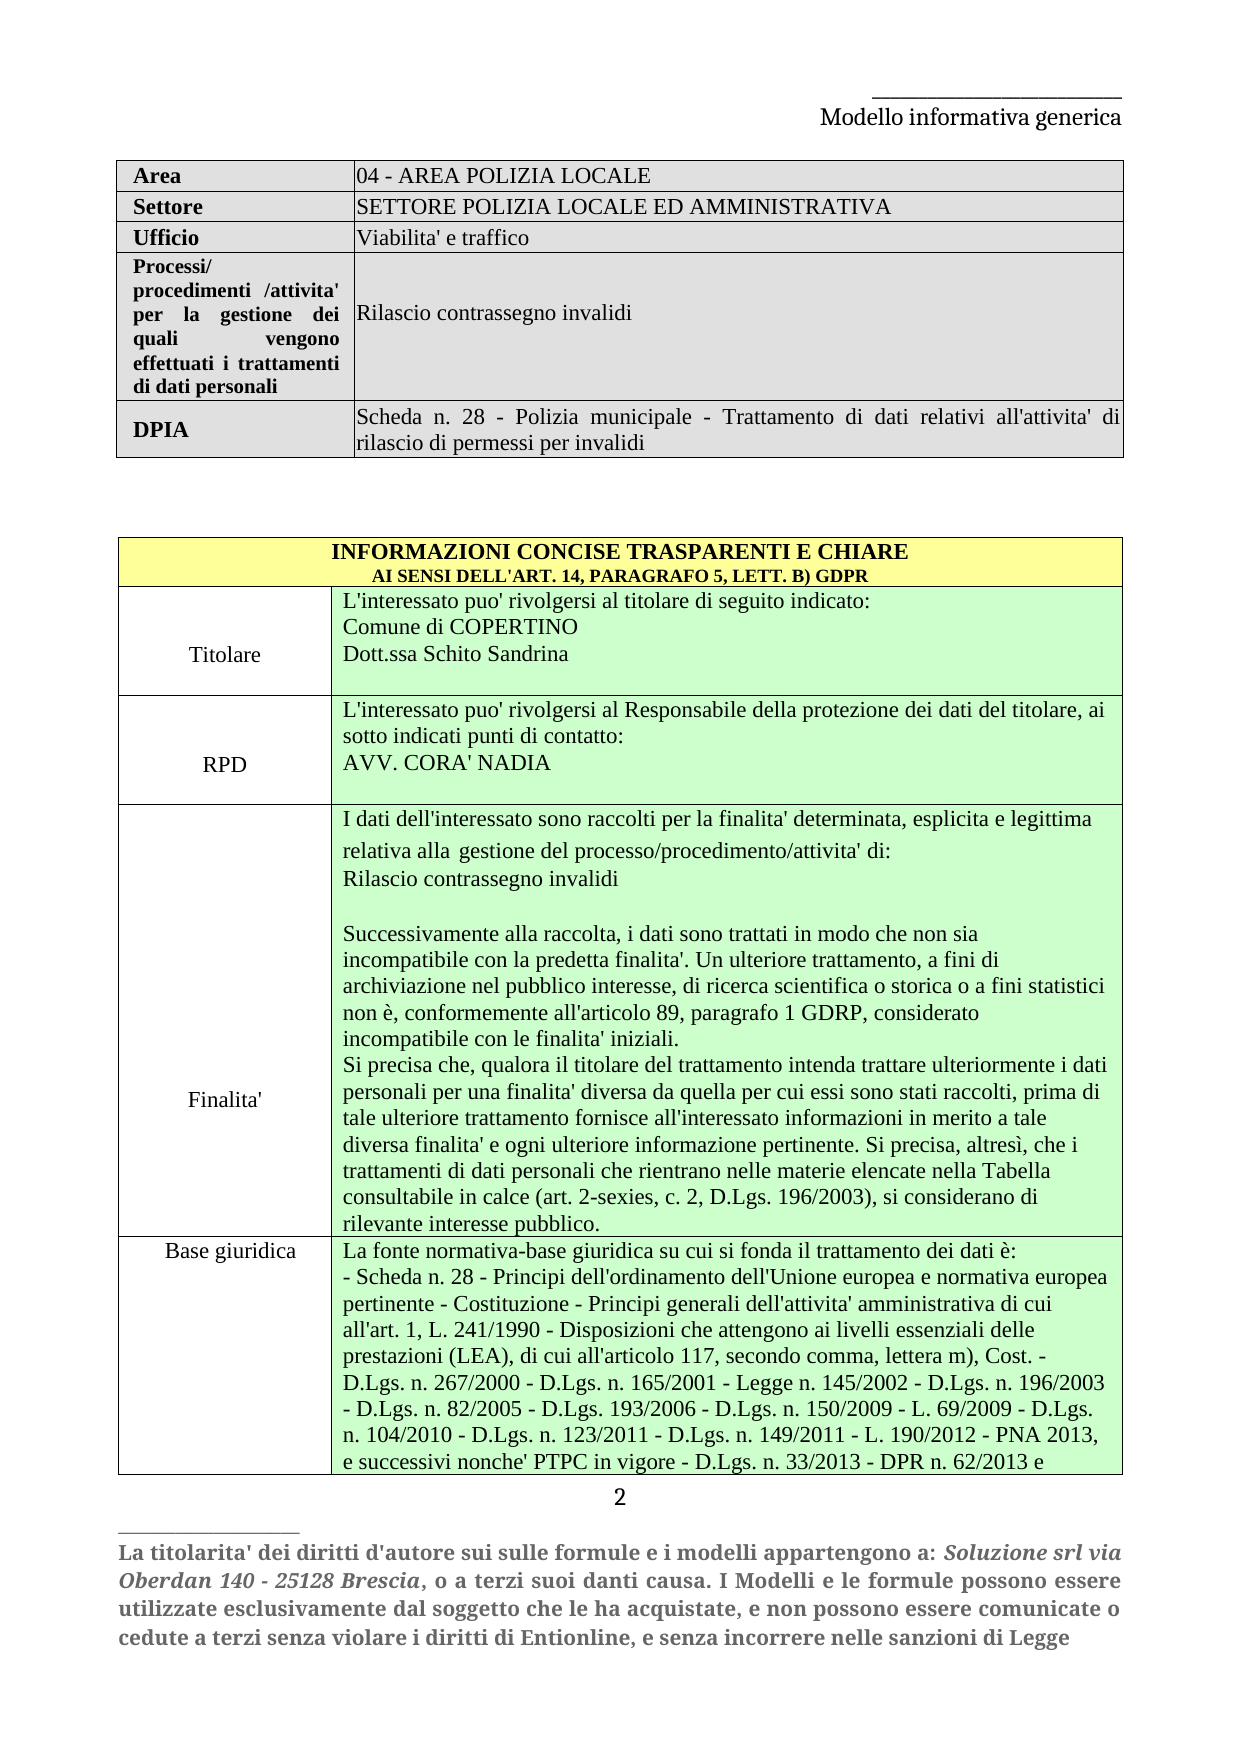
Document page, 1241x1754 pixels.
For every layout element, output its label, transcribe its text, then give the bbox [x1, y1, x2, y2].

table_header INFORMAZIONI CONCISE TRASPARENTI E CHIARE AI SENSI DELL'ART. 14, PARAGRAFO 5, LETT. B) GDPR [119, 538, 1122, 586]
table_cell DPIA [117, 401, 354, 457]
table_cell L'interessato puo' rivolgersi al Responsabile della protezione dei dati del titolare, ai sotto indicati punti di contatto: AVV. CORA' NADIA [332, 696, 1122, 804]
table_cell Titolare [119, 587, 331, 695]
table_cell Viabilita' e traffico [355, 222, 1123, 252]
table_cell SETTORE POLIZIA LOCALE ED AMMINISTRATIVA [355, 192, 1123, 221]
table_cell I dati dell'interessato sono raccolti per la finalita' determinata, esplicita e legittima relativa alla gestione del processo/procedimento/attivita' di: Rilascio contrassegno invalidi Successivamente alla raccolta, i dati sono trattati in modo che non sia incompatibile con la predetta finalita'. Un ulteriore trattamento, a fini di archiviazione nel pubblico interesse, di ricerca scientifica o storica o a fini statistici non è, conformemente all'articolo 89, paragrafo 1 GDRP, considerato incompatibile con le finalita' iniziali. Si precisa che, qualora il titolare del trattamento intenda trattare ulteriormente i dati personali per una finalita' diversa da quella per cui essi sono stati raccolti, prima di tale ulteriore trattamento fornisce all'interessato informazioni in merito a tale diversa finalita' e ogni ulteriore informazione pertinente. Si precisa, altresì, che i trattamenti di dati personali che rientrano nelle materie elencate nella Tabella consultabile in calce (art. 2-sexies, c. 2, D.Lgs. 196/2003), si considerano di rilevante interesse pubblico. [332, 805, 1122, 1236]
table_cell RPD [119, 696, 331, 804]
table_cell Settore [117, 192, 354, 221]
table_cell Ufficio [117, 222, 354, 252]
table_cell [332, 1237, 1122, 1474]
table_cell Rilascio contrassegno invalidi [355, 253, 1123, 400]
table_header Area [117, 161, 354, 191]
table_cell Processi/procedimenti /attivita' per la gestione dei quali vengono effettuati i trattamenti di dati personali [117, 253, 354, 400]
table_header 04 - AREA POLIZIA LOCALE [355, 161, 1123, 191]
table_cell Scheda n. 28 - Polizia municipale - Trattamento di dati relativi all'attivita' di rilascio di permessi per invalidi [355, 401, 1123, 457]
table_cell Base giuridica [119, 1237, 331, 1474]
table_cell Finalita' [119, 805, 331, 1236]
table_cell L'interessato puo' rivolgersi al titolare di seguito indicato: Comune di COPERTINO Dott.ssa Schito Sandrina [332, 587, 1122, 695]
